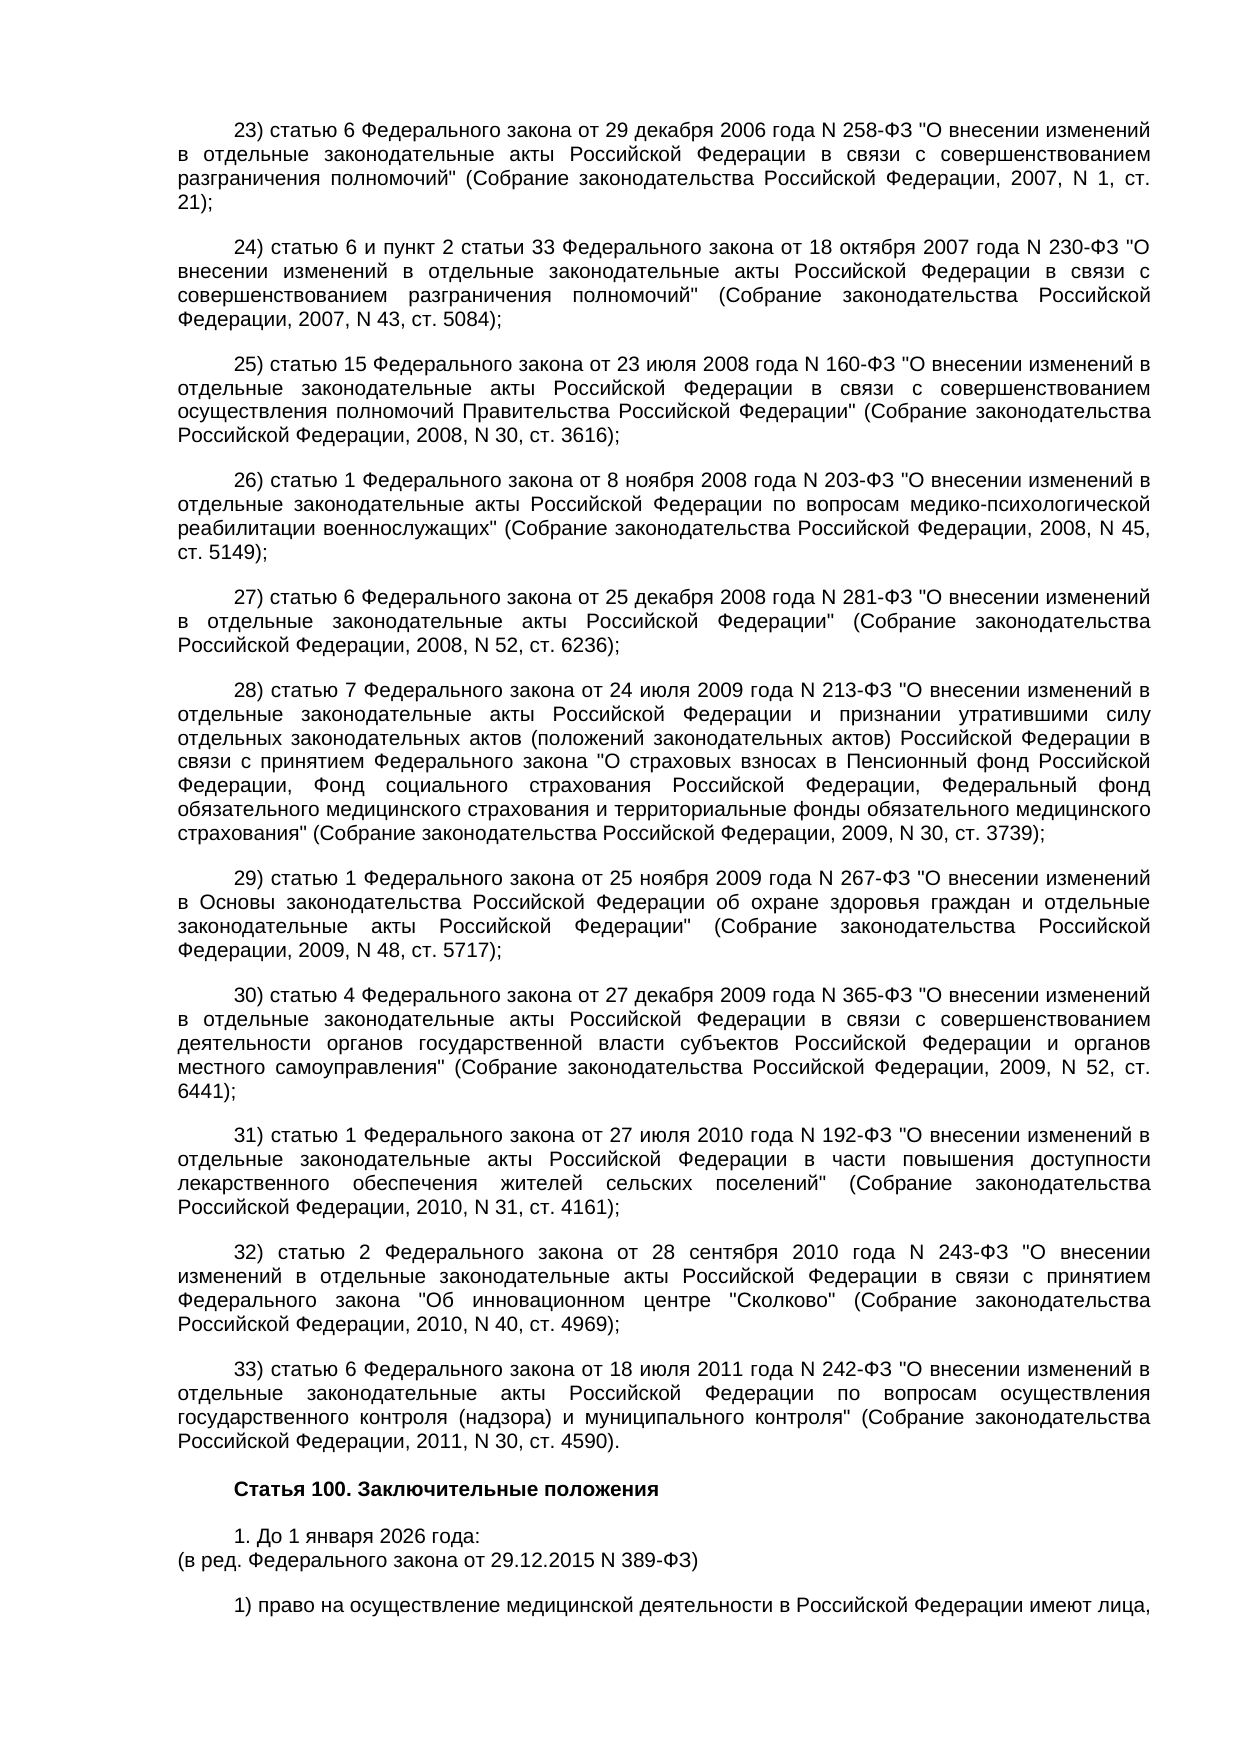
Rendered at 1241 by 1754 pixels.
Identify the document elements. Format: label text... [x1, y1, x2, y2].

text 24) статью 6 и пункт 2 статьи 33 Федерального закона от 18 октября 2007 года N 230-ФЗ "О внесении изменений в отдельные законодательные акты Российской Федерации в связи с совершенствованием разграничения полномочий" (Собрание законодательства Российской Федерации, 2007, N 43, ст. 5084); [177, 235, 1152, 331]
text (в ред. Федерального закона от 29.12.2015 N 389-ФЗ) [177, 1548, 1152, 1572]
text 26) статью 1 Федерального закона от 8 ноября 2008 года N 203-ФЗ "О внесении изменений в отдельные законодательные акты Российской Федерации по вопросам медико-психологической реабилитации военнослужащих" (Собрание законодательства Российской Федерации, 2008, N 45, ст. 5149); [177, 468, 1152, 564]
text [177, 1593, 1152, 1617]
text 33) статью 6 Федерального закона от 18 июля 2011 года N 242-ФЗ "О внесении изменений в отдельные законодательные акты Российской Федерации по вопросам осуществления государственного контроля (надзора) и муниципального контроля" (Собрание законодательства Российской Федерации, 2011, N 30, ст. 4590). [177, 1357, 1152, 1452]
text 31) статью 1 Федерального закона от 27 июля 2010 года N 192-ФЗ "О внесении изменений в отдельные законодательные акты Российской Федерации в части повышения доступности лекарственного обеспечения жителей сельских поселений" (Собрание законодательства Российской Федерации, 2010, N 31, ст. 4161); [177, 1123, 1152, 1219]
text 30) статью 4 Федерального закона от 27 декабря 2009 года N 365-ФЗ "О внесении изменений в отдельные законодательные акты Российской Федерации в связи с совершенствованием деятельности органов государственной власти субъектов Российской Федерации и органов местного самоуправления" (Собрание законодательства Российской Федерации, 2009, N 52, ст. 6441); [177, 983, 1152, 1102]
text 32) статью 2 Федерального закона от 28 сентября 2010 года N 243-ФЗ "О внесении изменений в отдельные законодательные акты Российской Федерации в связи с принятием Федерального закона "Об инновационном центре "Сколково" (Собрание законодательства Российской Федерации, 2010, N 40, ст. 4969); [177, 1240, 1152, 1336]
text 28) статью 7 Федерального закона от 24 июля 2009 года N 213-ФЗ "О внесении изменений в отдельные законодательные акты Российской Федерации и признании утратившими силу отдельных законодательных актов (положений законодательных актов) Российской Федерации в связи с принятием Федерального закона "О страховых взносах в Пенсионный фонд Российской Федерации, Фонд социального страхования Российской Федерации, Федеральный фонд обязательного медицинского страхования и территориальные фонды обязательного медицинского страхования" (Собрание законодательства Российской Федерации, 2009, N 30, ст. 3739); [177, 677, 1152, 845]
title Статья 100. Заключительные положения [177, 1476, 1152, 1500]
text 27) статью 6 Федерального закона от 25 декабря 2008 года N 281-ФЗ "О внесении изменений в отдельные законодательные акты Российской Федерации" (Собрание законодательства Российской Федерации, 2008, N 52, ст. 6236); [177, 585, 1152, 657]
text 23) статью 6 Федерального закона от 29 декабря 2006 года N 258-ФЗ "О внесении изменений в отдельные законодательные акты Российской Федерации в связи с совершенствованием разграничения полномочий" (Собрание законодательства Российской Федерации, 2007, N 1, ст. 21); [177, 118, 1152, 214]
text 29) статью 1 Федерального закона от 25 ноября 2009 года N 267-ФЗ "О внесении изменений в Основы законодательства Российской Федерации об охране здоровья граждан и отдельные законодательные акты Российской Федерации" (Собрание законодательства Российской Федерации, 2009, N 48, ст. 5717); [177, 866, 1152, 962]
text 1. До 1 января 2026 года: [177, 1524, 1152, 1548]
text 25) статью 15 Федерального закона от 23 июля 2008 года N 160-ФЗ "О внесении изменений в отдельные законодательные акты Российской Федерации в связи с совершенствованием осуществления полномочий Правительства Российской Федерации" (Собрание законодательства Российской Федерации, 2008, N 30, ст. 3616); [177, 351, 1152, 447]
